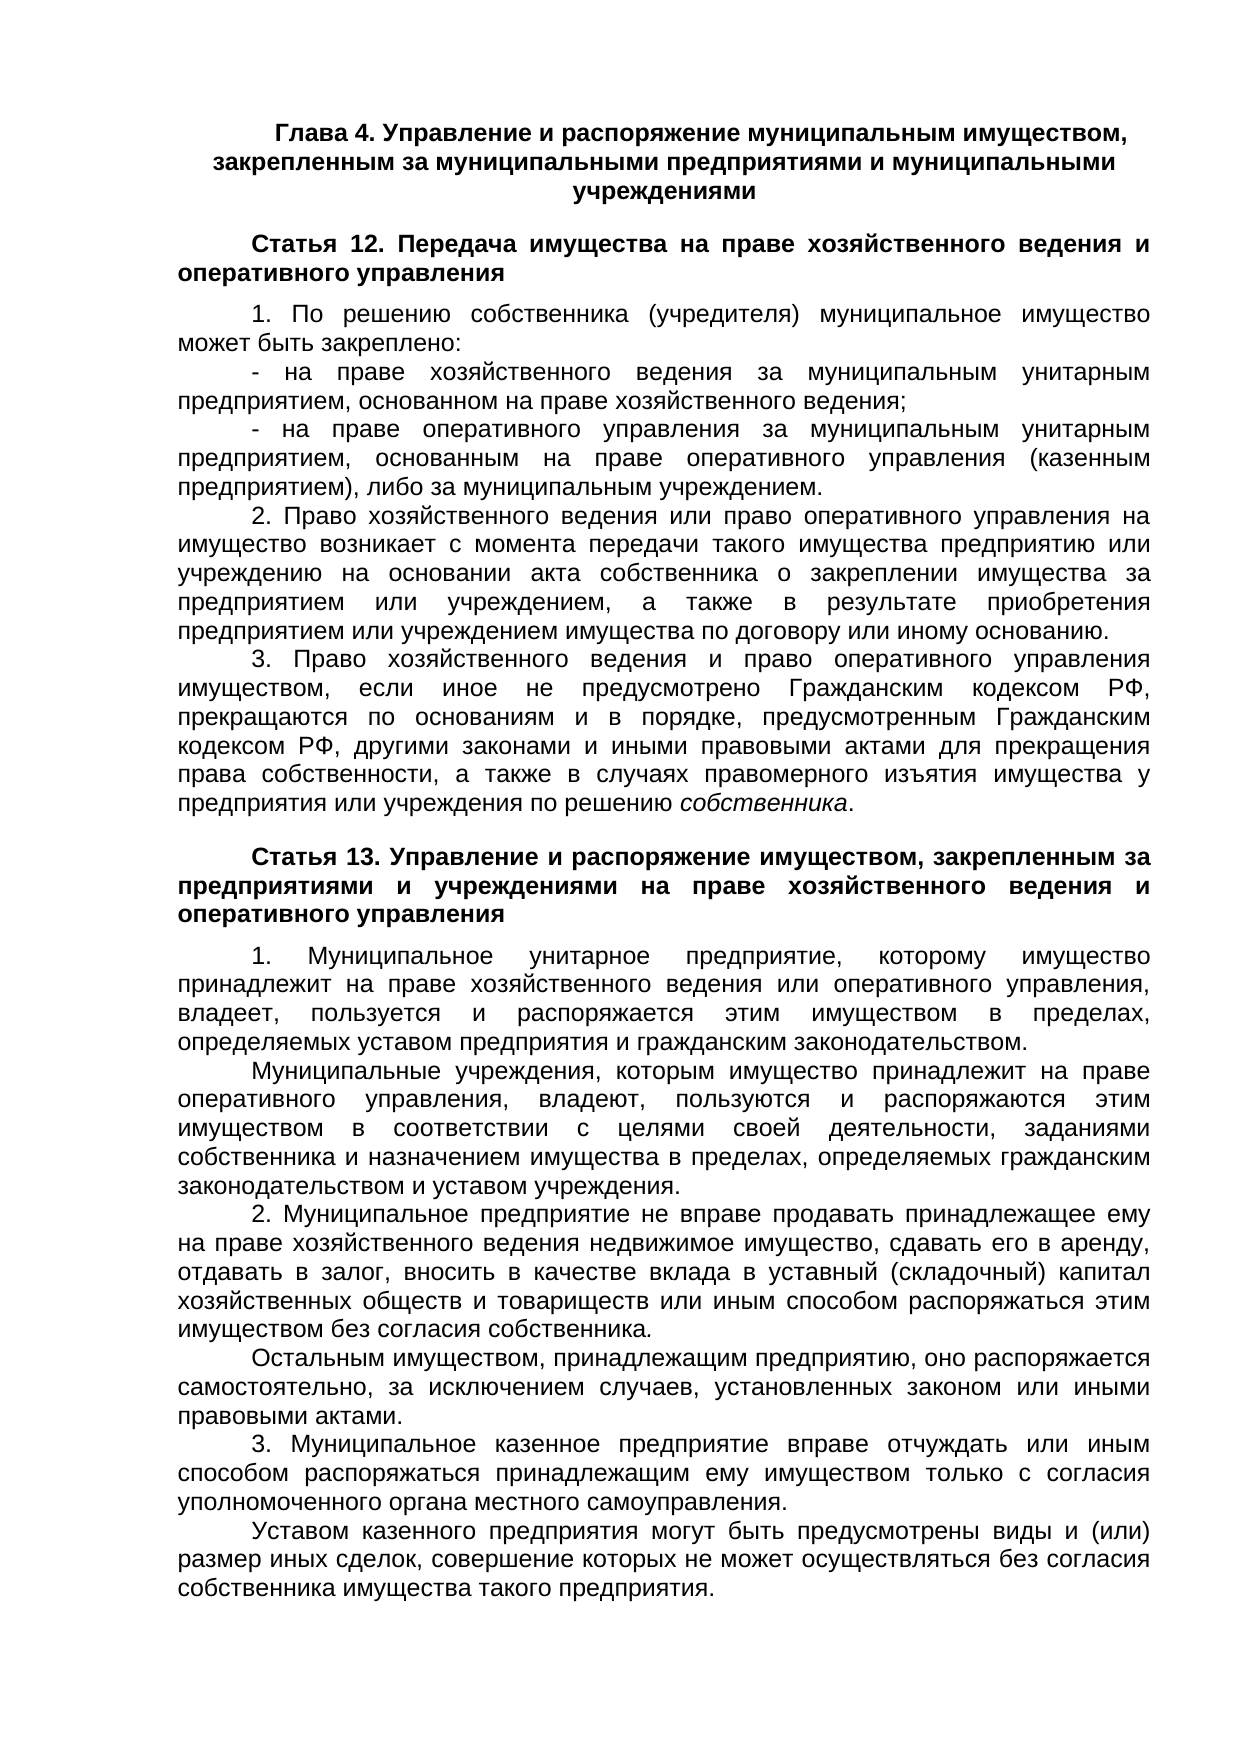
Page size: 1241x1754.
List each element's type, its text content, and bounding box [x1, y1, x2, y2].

text 3. Право хозяйственного ведения и право оперативного управления имуществом, если иное не предусмотрено Гражданским кодексом РФ, прекращаются по основаниям и в порядке, предусмотренным Гражданским кодексом РФ, другими законами и иными правовыми актами для прекращения права собственности, а также в случаях правомерного изъятия имущества у предприятия или учреждения по решению собственника. [177, 644, 1152, 817]
text 2. Муниципальное предприятие не вправе продавать принадлежащее ему на праве хозяйственного ведения недвижимое имущество, сдавать его в аренду, отдавать в залог, вносить в качестве вклада в уставный (складочный) капитал хозяйственных обществ и товариществ или иным способом распоряжаться этим имуществом без согласия собственника. [177, 1199, 1152, 1343]
text 1. Муниципальное унитарное предприятие, которому имущество принадлежит на праве хозяйственного ведения или оперативного управления, владеет, пользуется и распоряжается этим имуществом в пределах, определяемых уставом предприятия и гражданским законодательством. [177, 941, 1152, 1056]
text Глава 4. Управление и распоряжение муниципальным имуществом, закрепленным за муниципальными предприятиями и муниципальными учреждениями [177, 118, 1152, 204]
text - на праве хозяйственного ведения за муниципальным унитарным предприятием, основанном на праве хозяйственного ведения; [177, 357, 1152, 414]
text Статья 13. Управление и распоряжение имуществом, закрепленным за предприятиями и учреждениями на праве хозяйственного ведения и оперативного управления [177, 842, 1152, 928]
text Уставом казенного предприятия могут быть предусмотрены виды и (или) размер иных сделок, совершение которых не может осуществляться без согласия собственника имущества такого предприятия. [177, 1516, 1152, 1602]
text 3. Муниципальное казенное предприятие вправе отчуждать или иным способом распоряжаться принадлежащим ему имуществом только с согласия уполномоченного органа местного самоуправления. [177, 1429, 1152, 1516]
text - на праве оперативного управления за муниципальным унитарным предприятием, основанным на праве оперативного управления (казенным предприятием), либо за муниципальным учреждением. [177, 414, 1152, 501]
text Остальным имуществом, принадлежащим предприятию, оно распоряжается самостоятельно, за исключением случаев, установленных законом или иными правовыми актами. [177, 1343, 1152, 1429]
text 1. По решению собственника (учредителя) муниципальное имущество может быть закреплено: [177, 299, 1152, 357]
text 2. Право хозяйственного ведения или право оперативного управления на имущество возникает с момента передачи такого имущества предприятию или учреждению на основании акта собственника о закреплении имущества за предприятием или учреждением, а также в результате приобретения предприятием или учреждением имущества по договору или иному основанию. [177, 501, 1152, 644]
text Статья 12. Передача имущества на праве хозяйственного ведения и оперативного управления [177, 229, 1152, 287]
text Муниципальные учреждения, которым имущество принадлежит на праве оперативного управления, владеют, пользуются и распоряжаются этим имуществом в соответствии с целями своей деятельности, заданиями собственника и назначением имущества в пределах, определяемых гражданским законодательством и уставом учреждения. [177, 1056, 1152, 1199]
